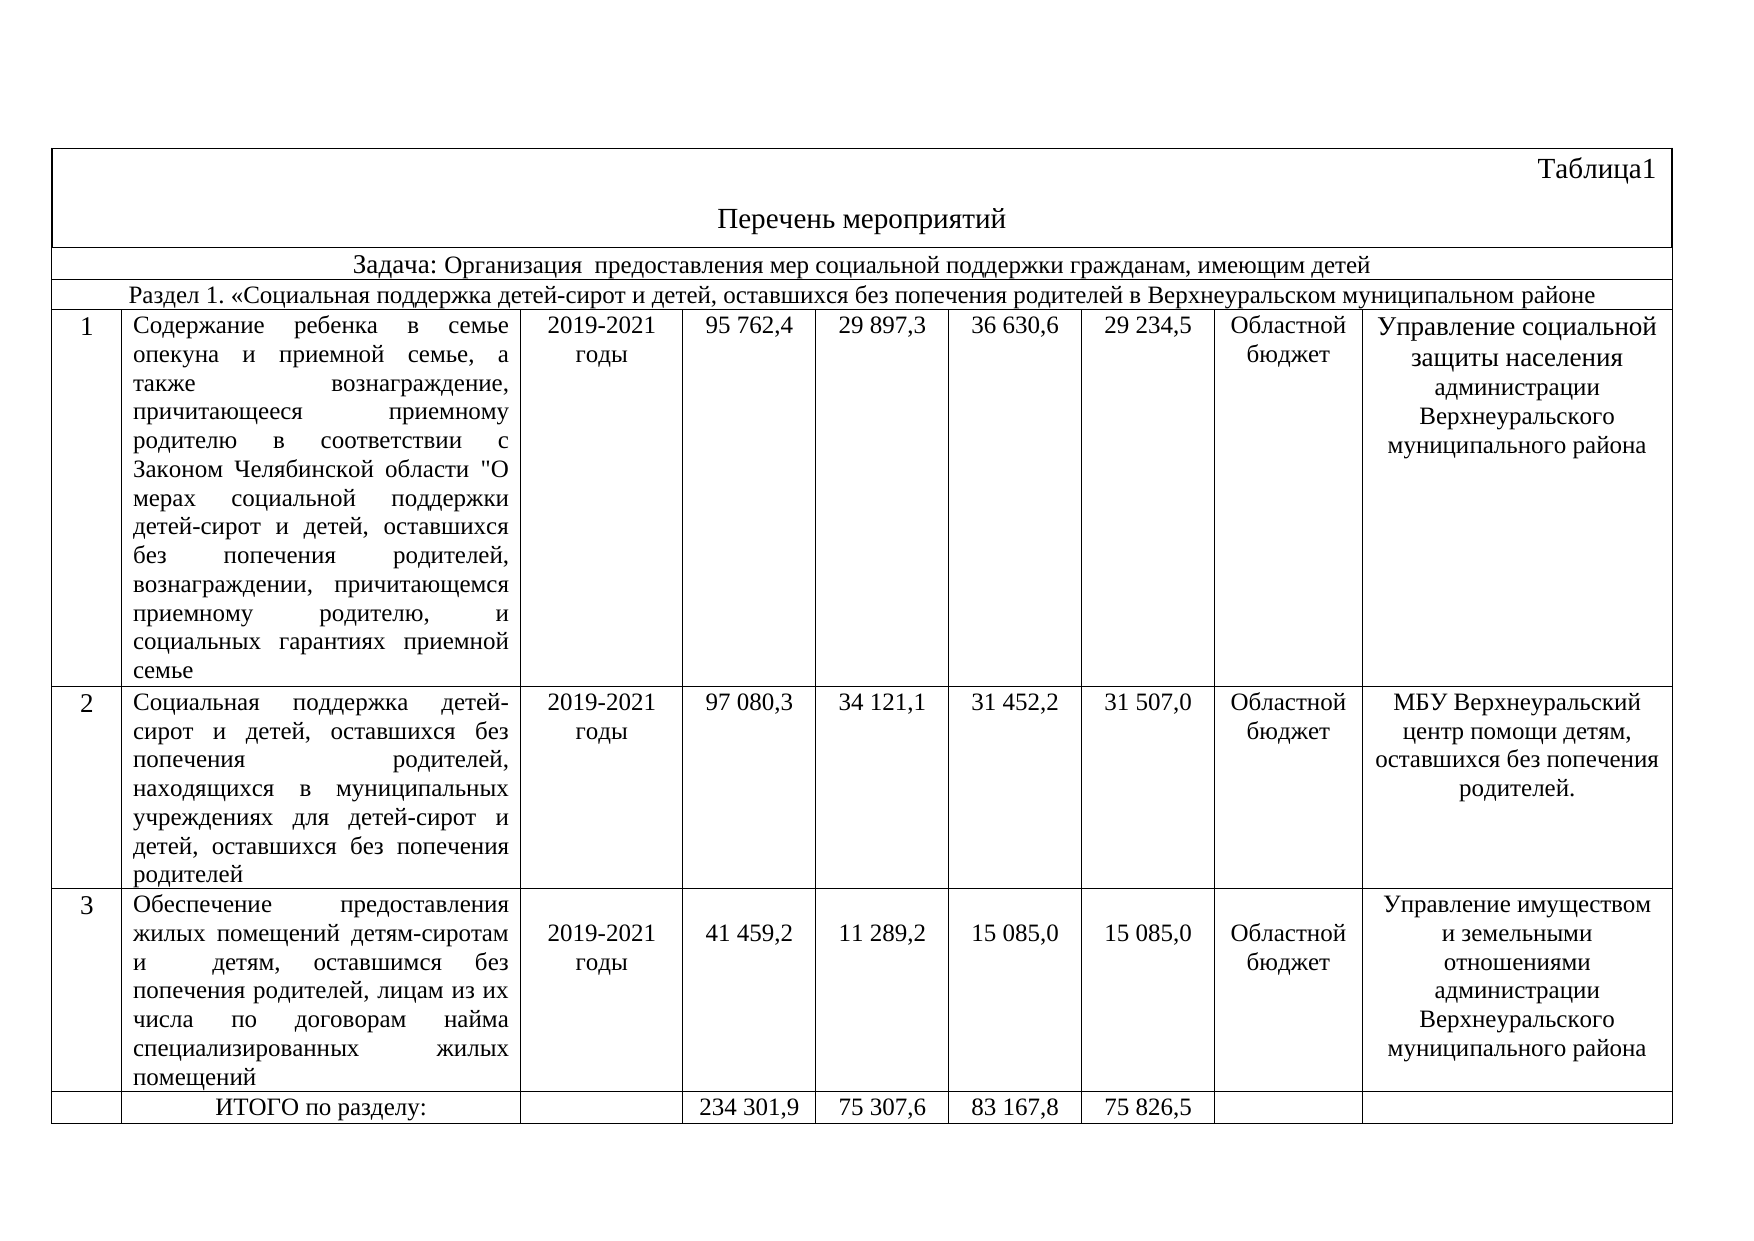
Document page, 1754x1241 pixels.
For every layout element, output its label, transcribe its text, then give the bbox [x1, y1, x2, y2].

table_cell Задача: Организация предоставления мер социальной поддержки гражданам, имеющим детей [52, 248, 1672, 279]
table_cell 3 [52, 889, 121, 1091]
table_cell 41 459,2 [683, 889, 815, 1091]
table_cell 83 167,8 [949, 1092, 1081, 1123]
table_cell Социальная поддержка детей-сирот и детей, оставшихся без попечения родителей, находящихся в муниципальных учреждениях для детей-сирот и детей, оставшихся без попечения родителей [122, 687, 520, 888]
table_cell 31 507,0 [1082, 687, 1214, 888]
table_cell [521, 1092, 682, 1123]
table_cell [1215, 1092, 1362, 1123]
table_cell Обеспечение предоставления жилых помещений детям-сиротам и детям, оставшимся без попечения родителей, лицам из их числа по договорам найма специализированных жилых помещений [122, 889, 520, 1091]
table_cell 15 085,0 [1082, 889, 1214, 1091]
table_cell Управление социальной защиты населения администрации Верхнеуральского муниципального района [1363, 310, 1672, 686]
table_cell Областной бюджет [1215, 889, 1362, 1091]
table_cell Раздел 1. «Социальная поддержка детей-сирот и детей, оставшихся без попечения родителей в Верхнеуральском муниципальном районе [52, 280, 1672, 309]
table_cell 34 121,1 [816, 687, 948, 888]
table_cell 2019-2021 годы [521, 310, 682, 686]
table_cell 31 452,2 [949, 687, 1081, 888]
table_cell [1363, 1092, 1672, 1123]
table_cell Управление имуществом и земельными отношениями администрации Верхнеуральского муниципального района [1363, 889, 1672, 1091]
table_cell 2019-2021 годы [521, 889, 682, 1091]
table_cell 2019-2021 годы [521, 687, 682, 888]
table_cell МБУ Верхнеуральский центр помощи детям, оставшихся без попечения родителей. [1363, 687, 1672, 888]
table_cell 95 762,4 [683, 310, 815, 686]
table_cell Областной бюджет [1215, 310, 1362, 686]
table_cell Областной бюджет [1215, 687, 1362, 888]
table_cell 29 234,5 [1082, 310, 1214, 686]
table_cell 75 826,5 [1082, 1092, 1214, 1123]
table_cell 75 307,6 [816, 1092, 948, 1123]
table_cell 29 897,3 [816, 310, 948, 686]
table_cell 234 301,9 [683, 1092, 815, 1123]
table_cell 1 [52, 310, 121, 686]
table_cell 2 [52, 687, 121, 888]
table_cell [52, 1092, 121, 1123]
table_cell 97 080,3 [683, 687, 815, 888]
table_cell 36 630,6 [949, 310, 1081, 686]
table_cell ИТОГО по разделу: [122, 1092, 520, 1123]
table_cell 15 085,0 [949, 889, 1081, 1091]
table_cell 11 289,2 [816, 889, 948, 1091]
table_cell Содержание ребенка в семье опекуна и приемной семье, а также вознаграждение, причитающееся приемному родителю в соответствии с Законом Челябинской области "О мерах социальной поддержки детей-сирот и детей, оставшихся без попечения родителей, вознаграждении, причитающемся приемному родителю, и социальных гарантиях приемной семье [122, 310, 520, 686]
